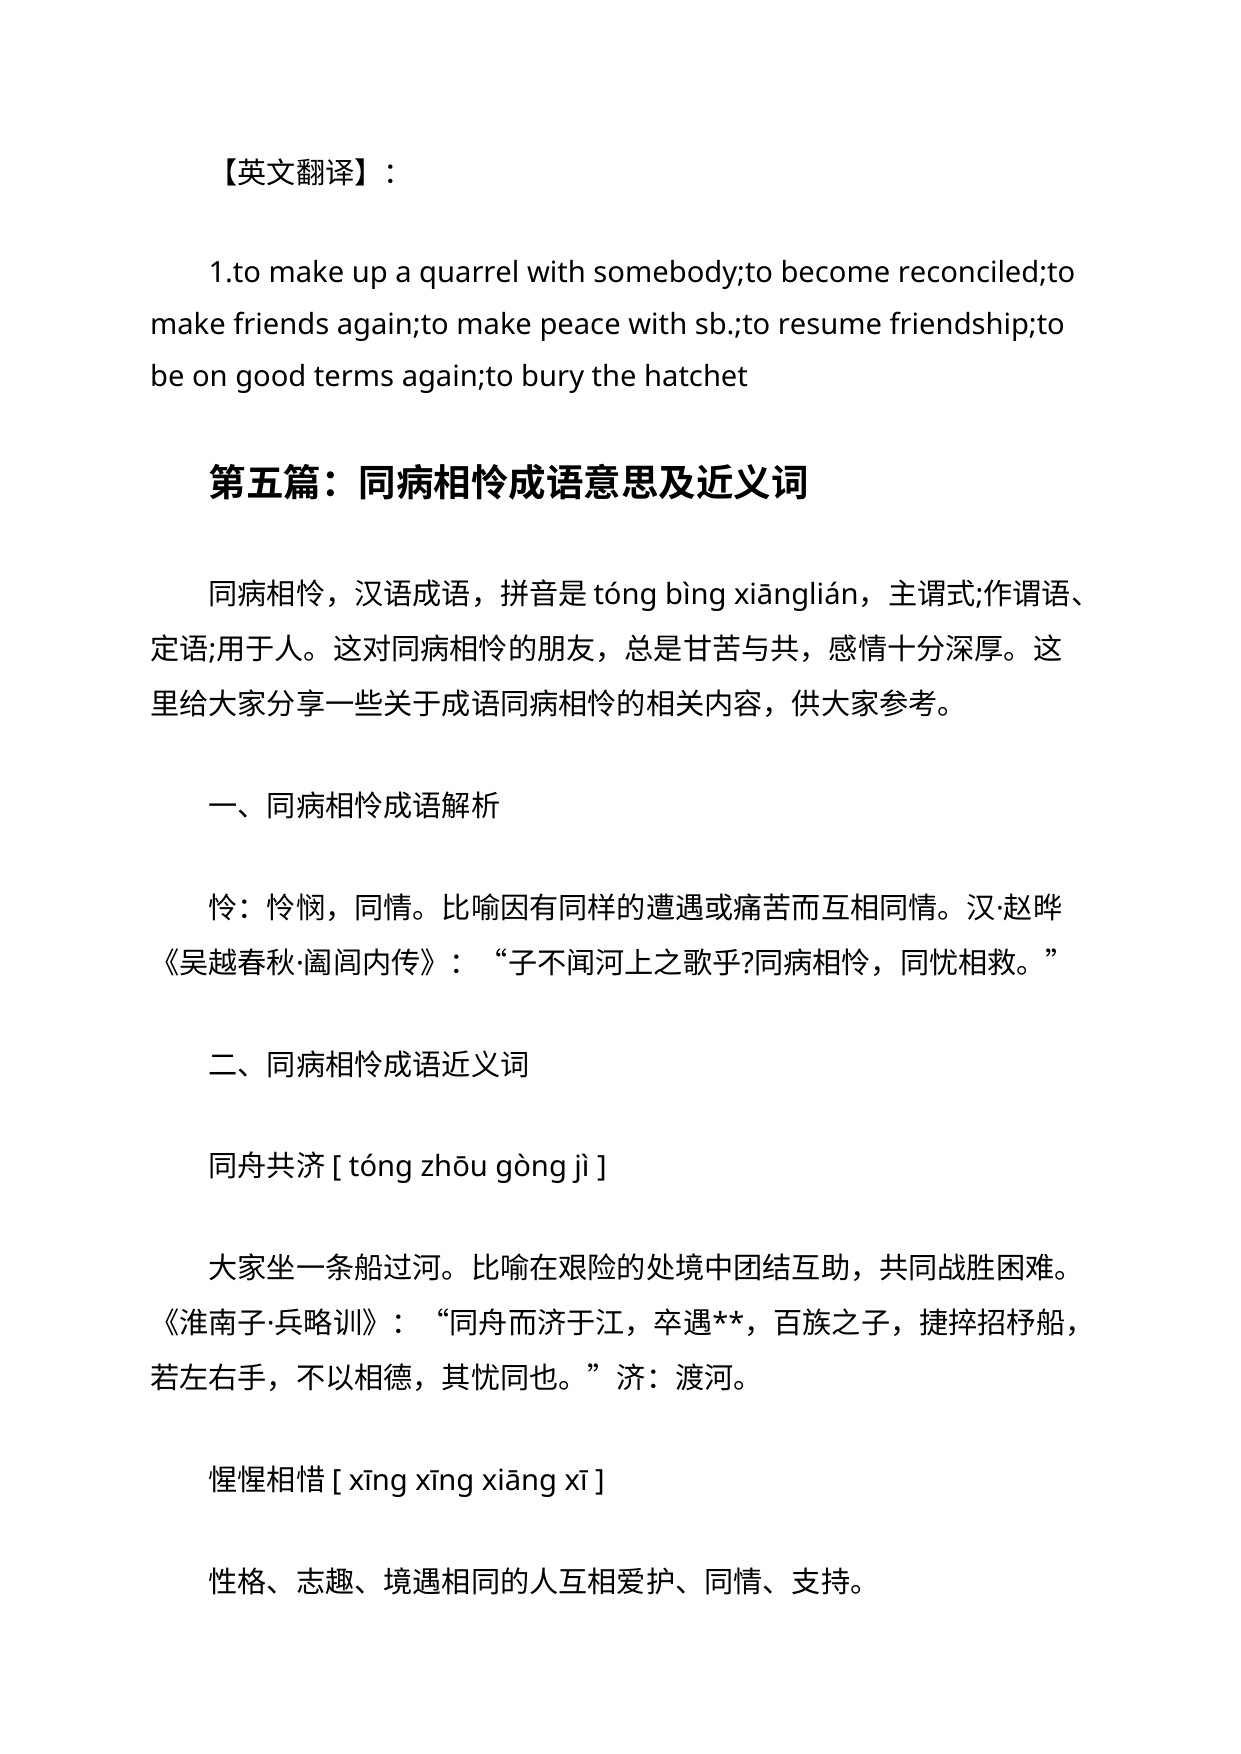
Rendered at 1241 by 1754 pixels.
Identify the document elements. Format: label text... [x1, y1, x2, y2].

text 二、同病相怜成语近义词 [150, 1041, 1090, 1083]
text 一、同病相怜成语解析 [150, 782, 1090, 825]
text 性格、志趣、境遇相同的人互相爱护、同情、支持。 [150, 1559, 1090, 1601]
text 惺惺相惜 [ xīng xīng xiāng xī ] [150, 1457, 1090, 1499]
text 同病相怜，汉语成语，拼音是tóng bìng xiānglián，主谓式;作谓语、定语;用于人。这对同病相怜的朋友，总是甘苦与共，感情十分深厚。这里给大家分享一些关于成语同病相怜的相关内容，供大家参考。 [150, 571, 1090, 723]
text 怜：怜悯，同情。比喻因有同样的遭遇或痛苦而互相同情。汉·赵晔《吴越春秋·阖闾内传》：“子不闻河上之歌乎?同病相怜，同忧相救。” [150, 884, 1090, 982]
text 同舟共济 [ tóng zhōu gòng jì ] [150, 1143, 1090, 1185]
text 大家坐一条船过河。比喻在艰险的处境中团结互助，共同战胜困难。《淮南子·兵略训》：“同舟而济于江，卒遇**，百族之子，捷捽招杼船，若左右手，不以相德，其忧同也。”济：渡河。 [150, 1245, 1090, 1397]
text 1.to make up a quarrel with somebody;to become reconciled;to make friends again;to make peace with sb.;to resume friendship;to be on good terms again;to bury the hatchet [150, 252, 1090, 394]
text 第五篇：同病相怜成语意思及近义词 [150, 453, 1090, 508]
text 【英文翻译】： [150, 150, 1090, 192]
